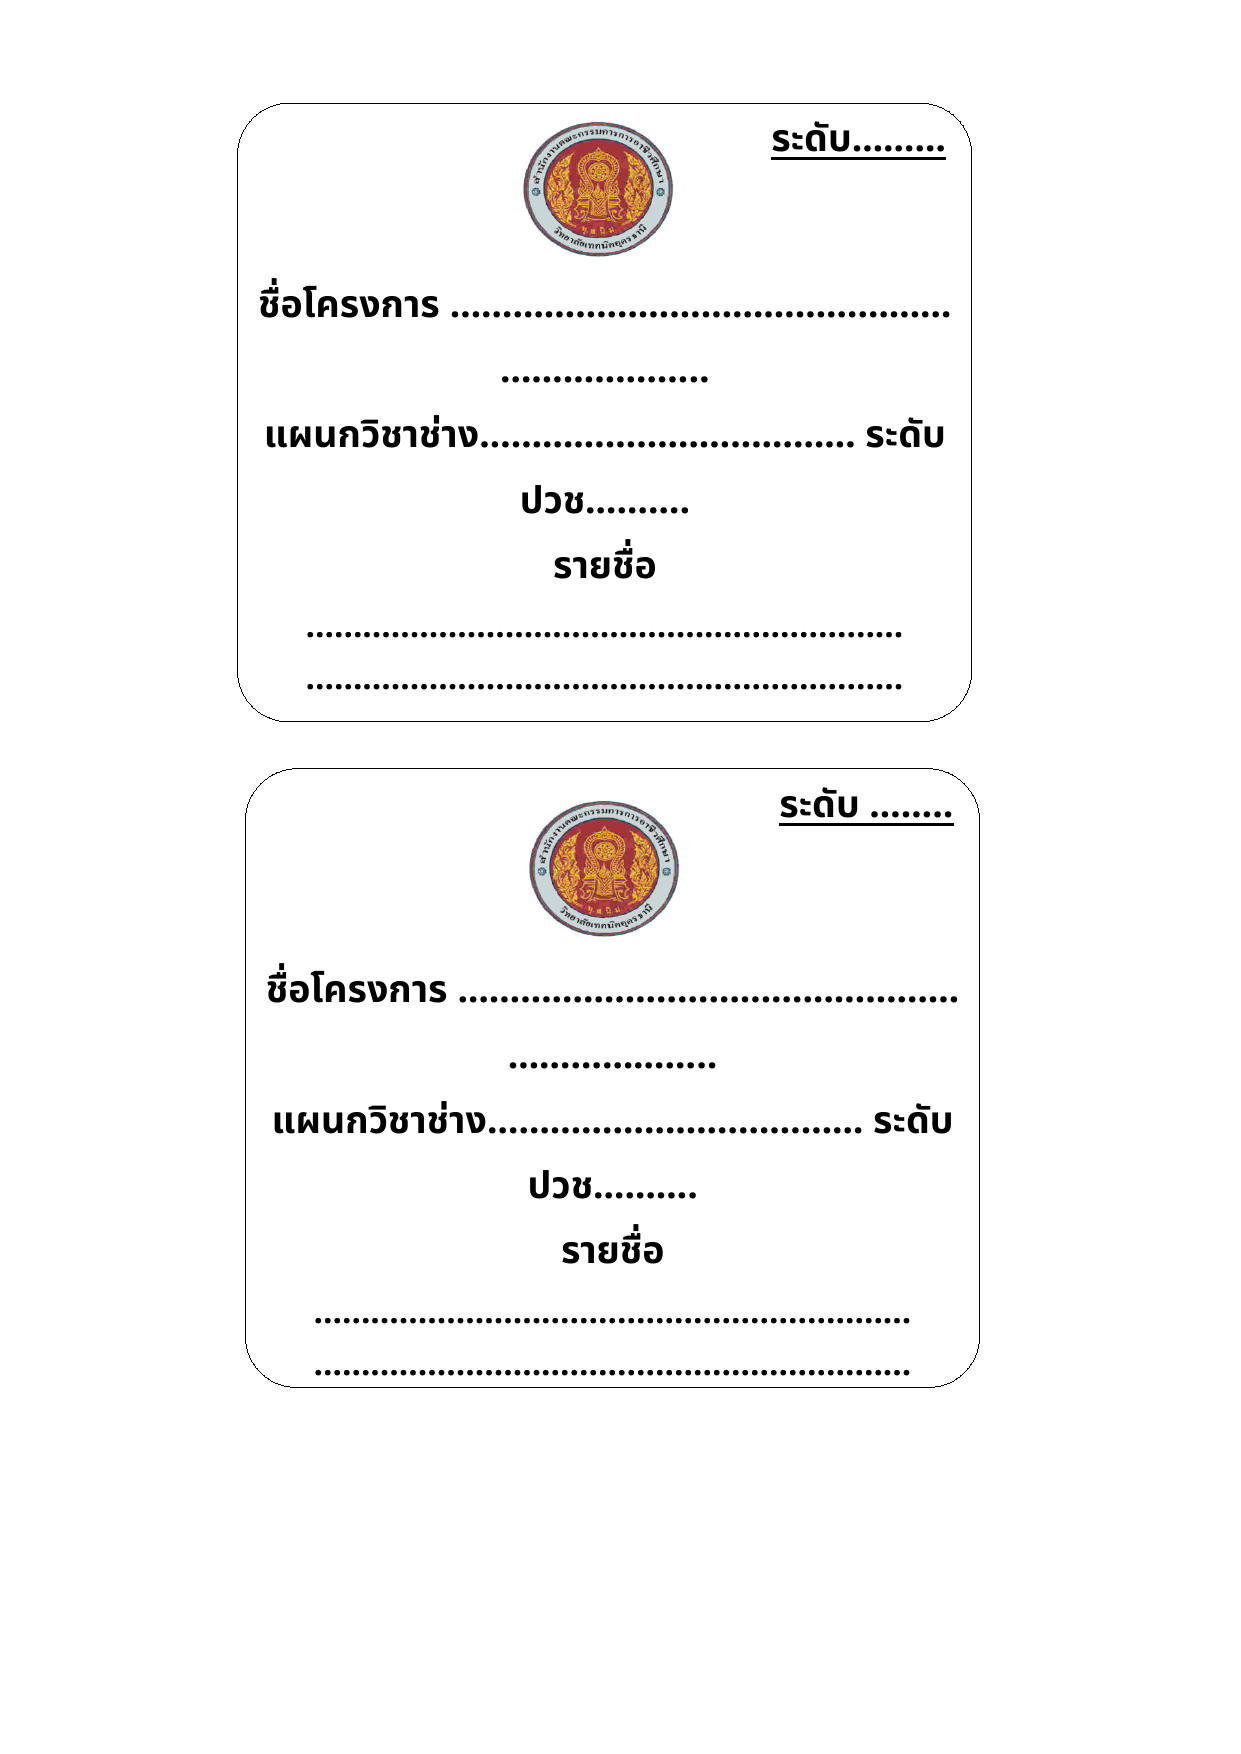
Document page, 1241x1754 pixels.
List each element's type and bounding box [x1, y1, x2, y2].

picture [515, 117, 680, 258]
picture [521, 796, 686, 938]
